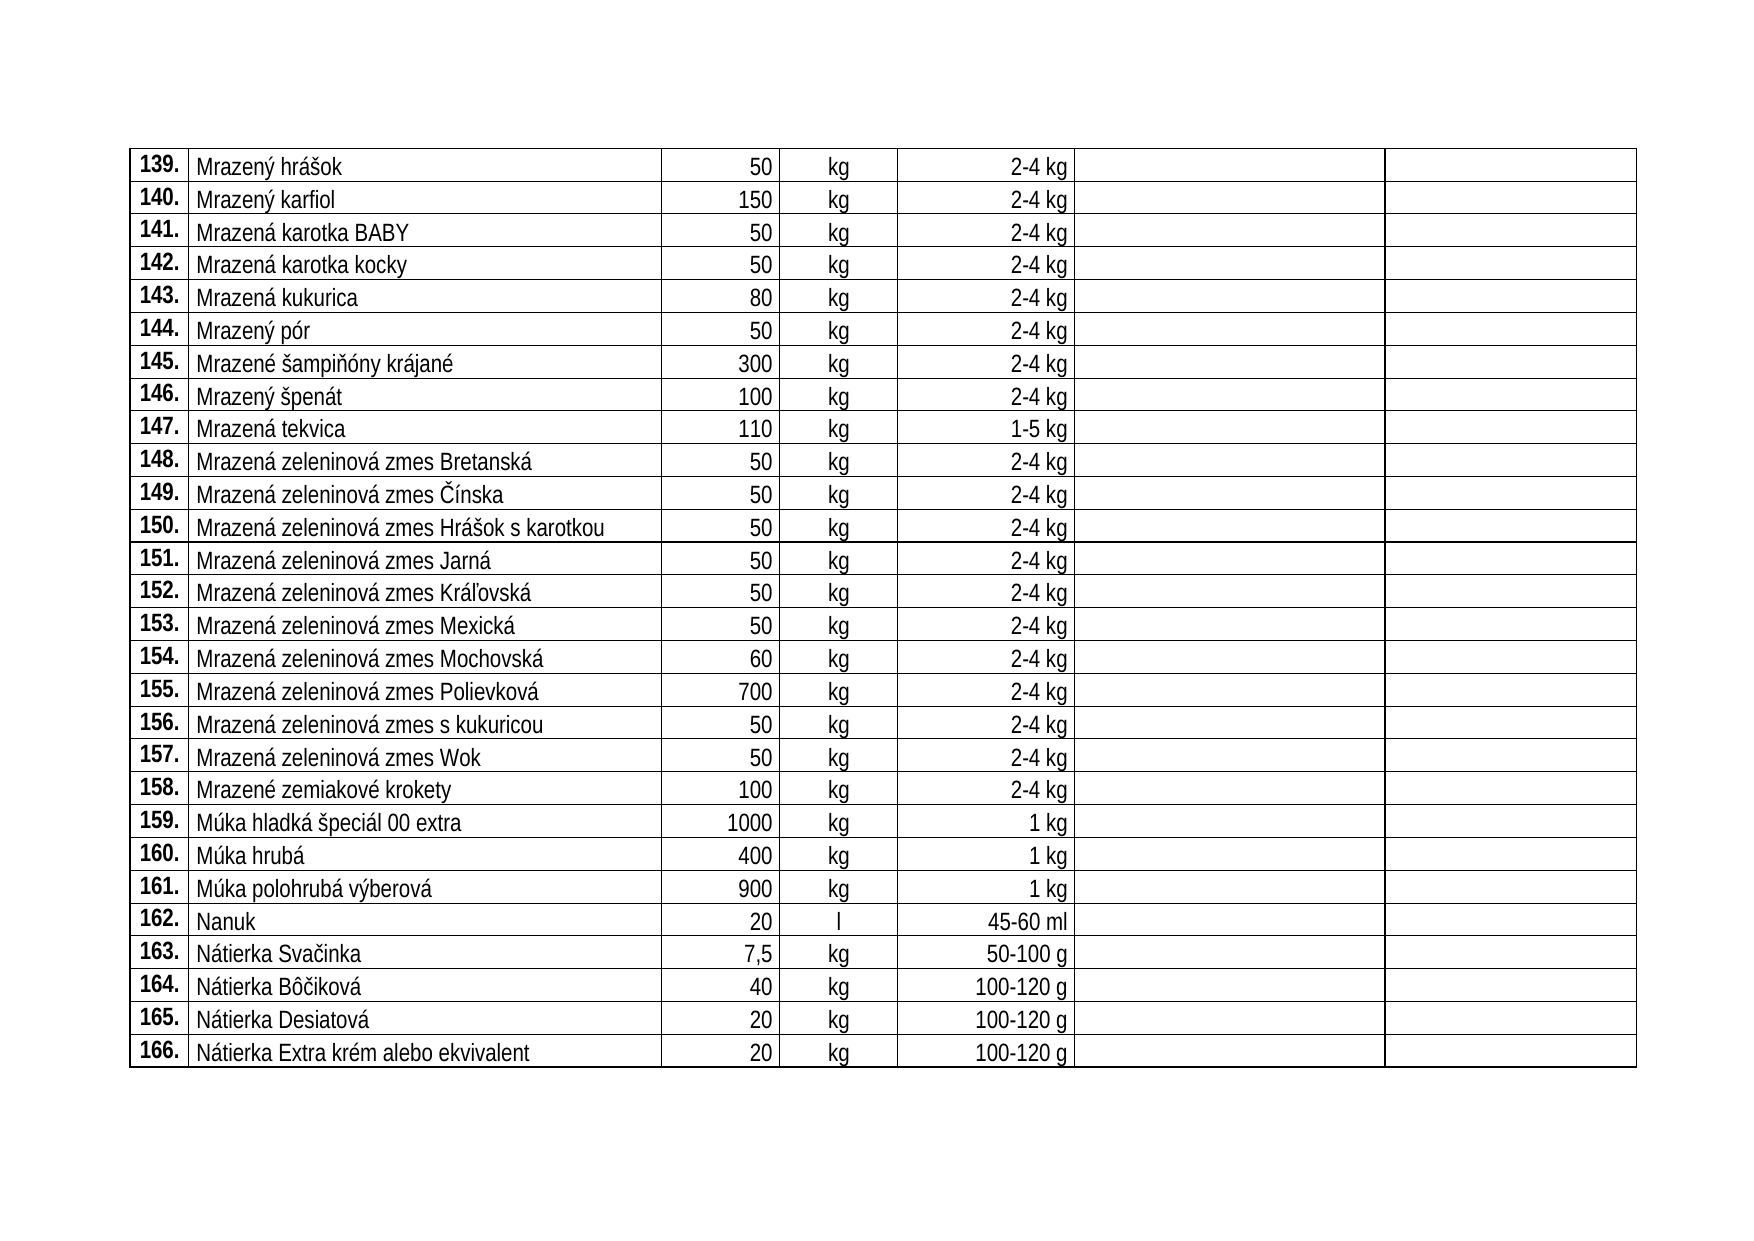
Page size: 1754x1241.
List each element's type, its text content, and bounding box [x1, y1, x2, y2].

table_cell [1075, 182, 1384, 213]
table_cell kg [780, 969, 897, 1001]
table_cell 166. [131, 1035, 188, 1066]
table_cell kg [780, 313, 897, 344]
table_cell l [780, 904, 897, 935]
table_cell Nanuk [189, 904, 661, 935]
table_cell [1075, 871, 1384, 902]
table_cell [1075, 543, 1384, 574]
table_cell 400 [662, 838, 779, 869]
table_cell 50 [662, 214, 779, 246]
table_cell [1075, 346, 1384, 377]
table_cell Mrazená zeleninová zmes Jarná [189, 543, 661, 574]
table_cell 146. [131, 379, 188, 410]
table_cell Mrazený špenát [189, 379, 661, 410]
table_cell Mrazená zeleninová zmes s kukuricou [189, 707, 661, 738]
table_cell kg [780, 510, 897, 541]
table_cell kg [780, 444, 897, 476]
table_cell 150. [131, 510, 188, 541]
table_cell kg [780, 346, 897, 377]
table_cell [1386, 510, 1636, 541]
table_cell 163. [131, 936, 188, 968]
table_cell 2-4 kg [898, 313, 1074, 344]
table_cell [1075, 1035, 1384, 1066]
table_cell 157. [131, 739, 188, 771]
table_cell 2-4 kg [898, 346, 1074, 377]
table_cell Mrazená zeleninová zmes Mexická [189, 608, 661, 640]
table_cell 2-4 kg [898, 247, 1074, 279]
table_cell [1075, 772, 1384, 804]
table_cell 700 [662, 674, 779, 706]
table_cell 151. [131, 543, 188, 574]
table_cell kg [780, 247, 897, 279]
table_cell 50 [662, 608, 779, 640]
table_cell 20 [662, 1035, 779, 1066]
table_cell Mrazená zeleninová zmes Čínska [189, 477, 661, 509]
table_cell [1386, 707, 1636, 738]
table_cell 156. [131, 707, 188, 738]
table_cell [1075, 805, 1384, 837]
table_cell kg [780, 641, 897, 673]
table_cell [1386, 805, 1636, 837]
table_cell 110 [662, 411, 779, 443]
table_cell [1075, 739, 1384, 771]
table_cell 45-60 ml [898, 904, 1074, 935]
table_cell Nátierka Desiatová [189, 1002, 661, 1034]
table_cell Nátierka Svačinka [189, 936, 661, 968]
table_cell [1075, 838, 1384, 869]
table_cell kg [780, 674, 897, 706]
table_cell 20 [662, 1002, 779, 1034]
table_cell [1386, 1002, 1636, 1034]
table_cell 2-4 kg [898, 772, 1074, 804]
table_cell 149. [131, 477, 188, 509]
table_cell 1000 [662, 805, 779, 837]
table_cell [1386, 182, 1636, 213]
table_cell Mrazený hrášok [189, 149, 661, 181]
table_cell [1075, 247, 1384, 279]
table_cell 50 [662, 477, 779, 509]
table_cell 2-4 kg [898, 543, 1074, 574]
table_cell Mrazená zeleninová zmes Kráľovská [189, 575, 661, 607]
table_cell [1075, 936, 1384, 968]
table_cell [1386, 674, 1636, 706]
table_cell 100-120 g [898, 969, 1074, 1001]
table_cell 900 [662, 871, 779, 902]
table_cell [1386, 608, 1636, 640]
table_cell 50 [662, 543, 779, 574]
table_cell 148. [131, 444, 188, 476]
table_cell Mrazená kukurica [189, 280, 661, 312]
table_cell 2-4 kg [898, 477, 1074, 509]
table_cell [1386, 379, 1636, 410]
table_cell 139. [131, 149, 188, 181]
table_cell 1 kg [898, 838, 1074, 869]
table_cell kg [780, 280, 897, 312]
table_cell kg [780, 936, 897, 968]
table_cell [1386, 543, 1636, 574]
table_cell 2-4 kg [898, 575, 1074, 607]
table_cell kg [780, 838, 897, 869]
table_cell 1 kg [898, 805, 1074, 837]
table_cell Mrazená zeleninová zmes Bretanská [189, 444, 661, 476]
table_cell 150 [662, 182, 779, 213]
table_cell 144. [131, 313, 188, 344]
table_cell 141. [131, 214, 188, 246]
table_cell [1386, 313, 1636, 344]
table_cell kg [780, 739, 897, 771]
table_cell 162. [131, 904, 188, 935]
table_cell kg [780, 379, 897, 410]
table_cell 1 kg [898, 871, 1074, 902]
table_cell 152. [131, 575, 188, 607]
table_cell 2-4 kg [898, 379, 1074, 410]
table_cell [1075, 411, 1384, 443]
table_cell 50 [662, 149, 779, 181]
table_cell 300 [662, 346, 779, 377]
table_cell 1-5 kg [898, 411, 1074, 443]
table_cell 50 [662, 313, 779, 344]
table_cell kg [780, 805, 897, 837]
table_cell 20 [662, 904, 779, 935]
table_cell [1386, 149, 1636, 181]
table_cell 2-4 kg [898, 510, 1074, 541]
table_cell 50 [662, 739, 779, 771]
table_cell [1075, 1002, 1384, 1034]
table_cell Múka polohrubá výberová [189, 871, 661, 902]
table_cell [1386, 838, 1636, 869]
table_cell 40 [662, 969, 779, 1001]
table_cell 50 [662, 575, 779, 607]
table_cell 161. [131, 871, 188, 902]
table_cell Mrazená zeleninová zmes Mochovská [189, 641, 661, 673]
table_cell Mrazená tekvica [189, 411, 661, 443]
table_cell Mrazené zemiakové krokety [189, 772, 661, 804]
table_cell 100 [662, 379, 779, 410]
table_cell 2-4 kg [898, 707, 1074, 738]
table_cell kg [780, 411, 897, 443]
table_cell [1075, 674, 1384, 706]
table_cell [1075, 904, 1384, 935]
table_cell 50-100 g [898, 936, 1074, 968]
table_cell [1386, 247, 1636, 279]
table_cell kg [780, 182, 897, 213]
table_cell 2-4 kg [898, 149, 1074, 181]
table_cell Múka hladká špeciál 00 extra [189, 805, 661, 837]
table_cell [1386, 641, 1636, 673]
table_cell [1075, 707, 1384, 738]
table_cell 159. [131, 805, 188, 837]
table_cell [1386, 214, 1636, 246]
table_cell 145. [131, 346, 188, 377]
table_cell 158. [131, 772, 188, 804]
table_cell 164. [131, 969, 188, 1001]
table_cell 154. [131, 641, 188, 673]
table_cell [1075, 510, 1384, 541]
table_cell 160. [131, 838, 188, 869]
table_cell kg [780, 608, 897, 640]
table_cell Mrazená karotka BABY [189, 214, 661, 246]
table_cell kg [780, 871, 897, 902]
table_cell Mrazený pór [189, 313, 661, 344]
table_cell [1386, 575, 1636, 607]
table_cell [1386, 1035, 1636, 1066]
table_cell kg [780, 1002, 897, 1034]
table_cell 153. [131, 608, 188, 640]
table_cell kg [780, 477, 897, 509]
table_cell kg [780, 214, 897, 246]
table_cell [1075, 575, 1384, 607]
table_cell 147. [131, 411, 188, 443]
table_cell [1386, 969, 1636, 1001]
table_cell 2-4 kg [898, 182, 1074, 213]
table_cell Mrazené šampiňóny krájané [189, 346, 661, 377]
table_cell kg [780, 707, 897, 738]
table_cell 2-4 kg [898, 641, 1074, 673]
table_cell [1386, 477, 1636, 509]
table_cell 155. [131, 674, 188, 706]
table_cell 142. [131, 247, 188, 279]
table_cell 2-4 kg [898, 214, 1074, 246]
table_cell 80 [662, 280, 779, 312]
table_cell Nátierka Extra krém alebo ekvivalent [189, 1035, 661, 1066]
table_cell [1075, 379, 1384, 410]
table_cell [1075, 313, 1384, 344]
table_cell kg [780, 1035, 897, 1066]
table_cell 50 [662, 247, 779, 279]
table_cell kg [780, 149, 897, 181]
table_cell 2-4 kg [898, 739, 1074, 771]
table_cell Mrazená zeleninová zmes Polievková [189, 674, 661, 706]
table_cell 50 [662, 444, 779, 476]
table_cell [1386, 346, 1636, 377]
table_cell [1386, 936, 1636, 968]
table_cell [1386, 739, 1636, 771]
table_cell Mrazená karotka kocky [189, 247, 661, 279]
table_cell [1075, 444, 1384, 476]
table_cell Mrazený karfiol [189, 182, 661, 213]
table_cell 2-4 kg [898, 444, 1074, 476]
table_cell [1386, 444, 1636, 476]
table_cell kg [780, 543, 897, 574]
table_cell 2-4 kg [898, 674, 1074, 706]
table_cell 100-120 g [898, 1035, 1074, 1066]
table_cell [1386, 904, 1636, 935]
table_cell [1075, 477, 1384, 509]
table_cell 143. [131, 280, 188, 312]
table_cell [1075, 969, 1384, 1001]
table_cell 100-120 g [898, 1002, 1074, 1034]
table_cell [1386, 772, 1636, 804]
table_cell [1386, 411, 1636, 443]
table_cell [1386, 871, 1636, 902]
table_cell Nátierka Bôčiková [189, 969, 661, 1001]
table_cell [1075, 608, 1384, 640]
table_cell [1075, 280, 1384, 312]
table_cell [1075, 214, 1384, 246]
table_cell [1075, 149, 1384, 181]
table_cell Mrazená zeleninová zmes Wok [189, 739, 661, 771]
table_cell 50 [662, 510, 779, 541]
table_cell 2-4 kg [898, 280, 1074, 312]
table_cell 50 [662, 707, 779, 738]
table_cell 2-4 kg [898, 608, 1074, 640]
table_cell 60 [662, 641, 779, 673]
table_cell kg [780, 772, 897, 804]
table_cell Mrazená zeleninová zmes Hrášok s karotkou [189, 510, 661, 541]
table_cell 7,5 [662, 936, 779, 968]
table_cell [1386, 280, 1636, 312]
table_cell [1075, 641, 1384, 673]
table_cell 100 [662, 772, 779, 804]
table_cell 165. [131, 1002, 188, 1034]
table_cell Múka hrubá [189, 838, 661, 869]
table_cell kg [780, 575, 897, 607]
table_cell 140. [131, 182, 188, 213]
